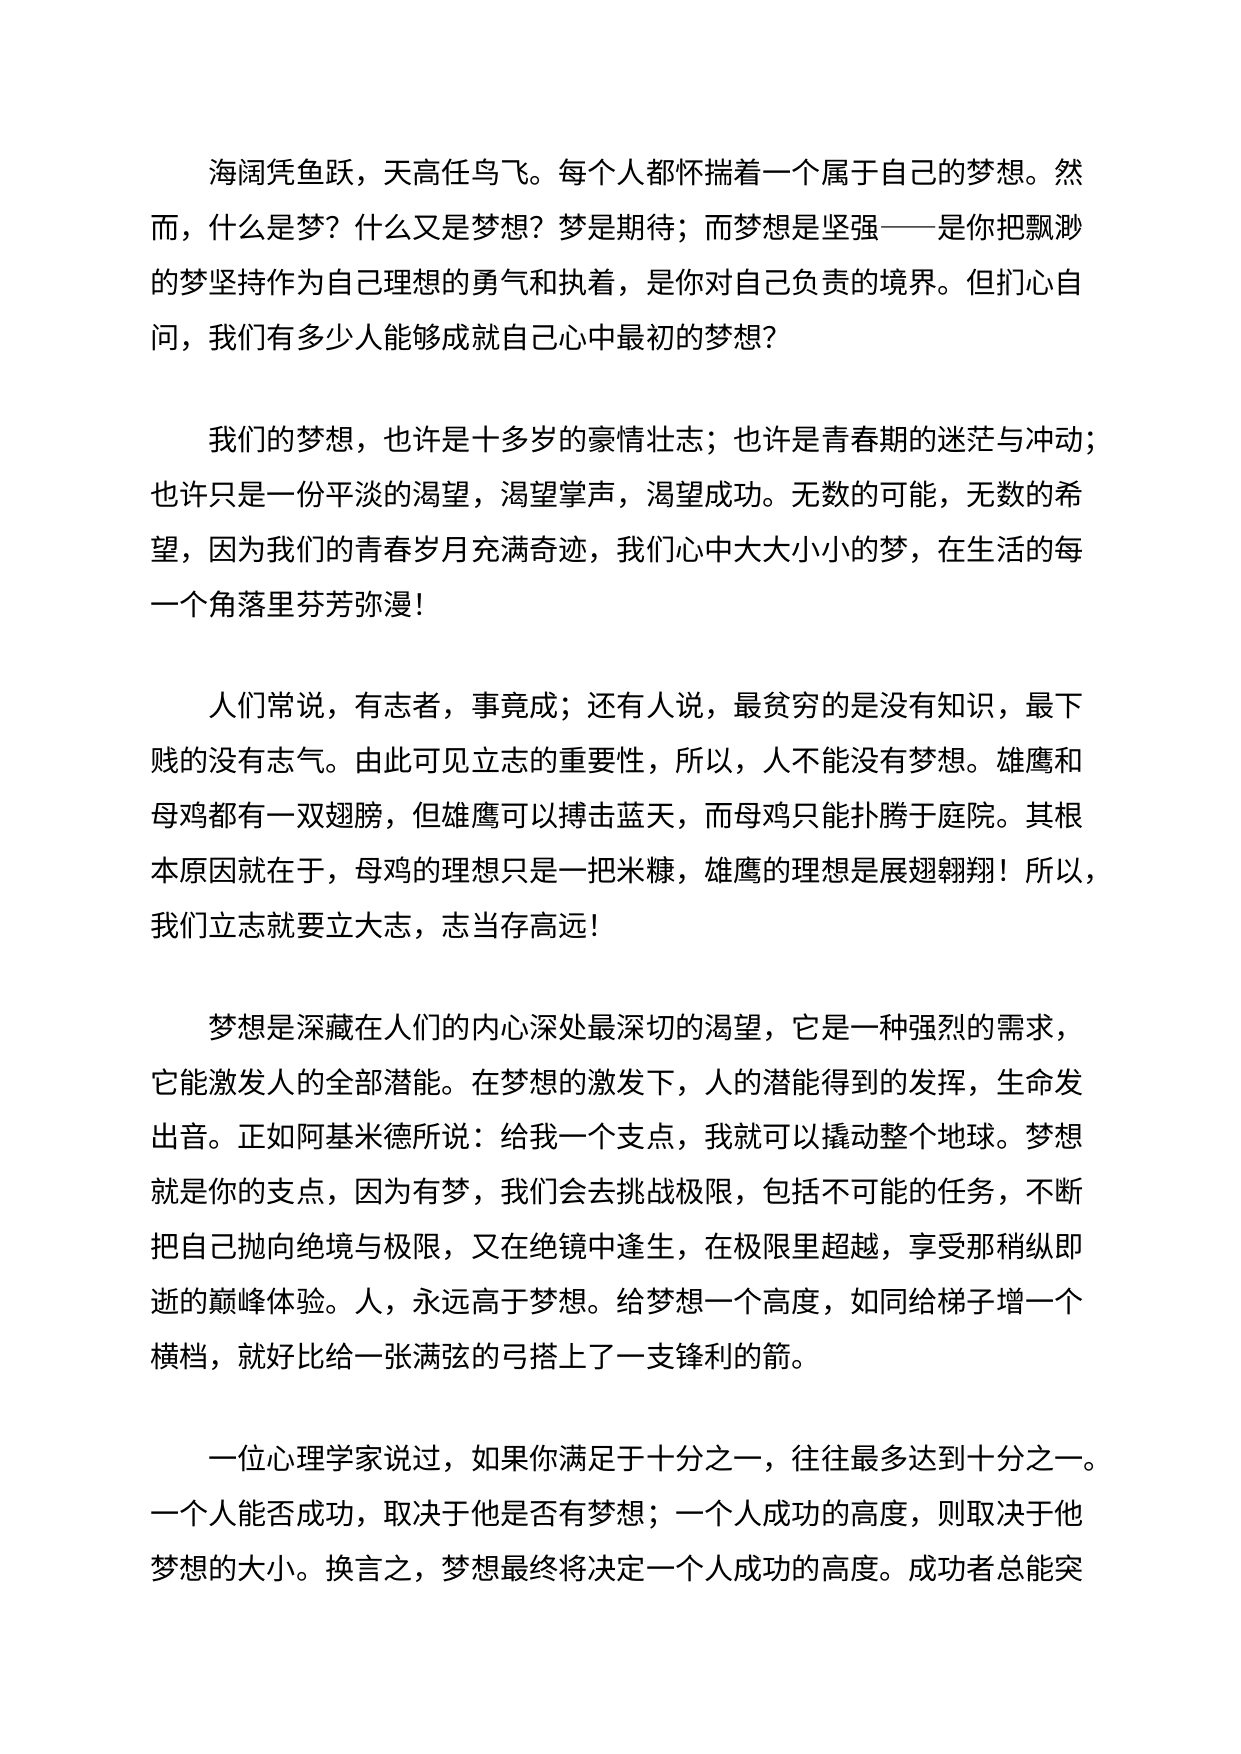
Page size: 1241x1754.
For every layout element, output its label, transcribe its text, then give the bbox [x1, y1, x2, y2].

text 人们常说，有志者，事竟成；还有人说，最贫穷的是没有知识，最下贱的没有志气。由此可见立志的重要性，所以，人不能没有梦想。雄鹰和母鸡都有一双翅膀，但雄鹰可以搏击蓝天，而母鸡只能扑腾于庭院。其根本原因就在于，母鸡的理想只是一把米糠，雄鹰的理想是展翅翱翔！所以，我们立志就要立大志，志当存高远！ [150, 683, 1090, 945]
text 梦想是深藏在人们的内心深处最深切的渴望，它是一种强烈的需求，它能激发人的全部潜能。在梦想的激发下，人的潜能得到的发挥，生命发出音。正如阿基米德所说：给我一个支点，我就可以撬动整个地球。梦想就是你的支点，因为有梦，我们会去挑战极限，包括不可能的任务，不断把自己抛向绝境与极限，又在绝镜中逢生，在极限里超越，享受那稍纵即逝的巅峰体验。人，永远高于梦想。给梦想一个高度，如同给梯子增一个横档，就好比给一张满弦的弓搭上了一支锋利的箭。 [150, 1004, 1090, 1376]
text 我们的梦想，也许是十多岁的豪情壮志；也许是青春期的迷茫与冲动；也许只是一份平淡的渴望，渴望掌声，渴望成功。无数的可能，无数的希望，因为我们的青春岁月充满奇迹，我们心中大大小小的梦，在生活的每一个角落里芬芳弥漫！ [150, 416, 1090, 623]
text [150, 1435, 1090, 1587]
text 海阔凭鱼跃，天高任鸟飞。每个人都怀揣着一个属于自己的梦想。然而，什么是梦？什么又是梦想？梦是期待；而梦想是坚强――是你把飘渺的梦坚持作为自己理想的勇气和执着，是你对自己负责的境界。但扪心自问，我们有多少人能够成就自己心中最初的梦想？ [150, 150, 1090, 357]
